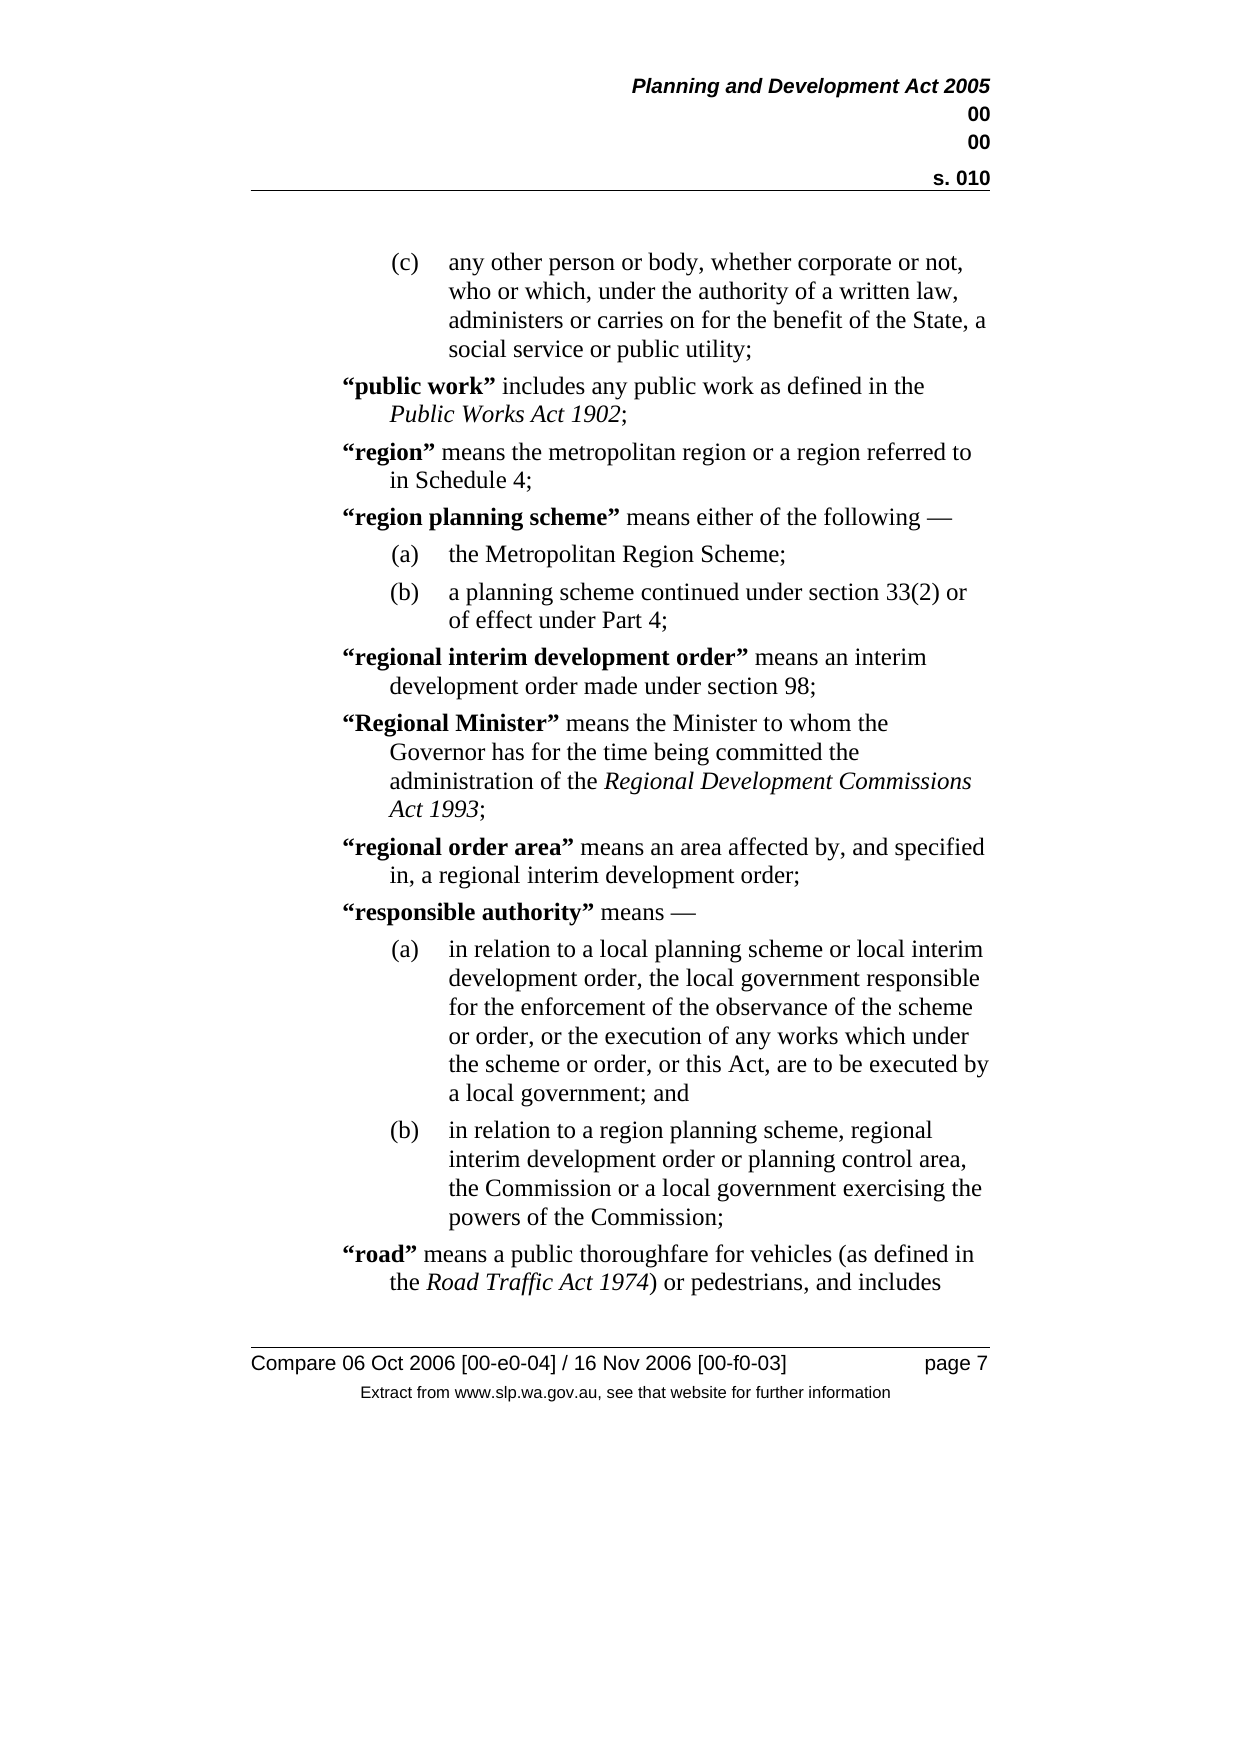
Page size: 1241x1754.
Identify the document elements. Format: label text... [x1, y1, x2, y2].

text “public work” includes any public work as defined in the Public Works Act 1902; [251, 371, 990, 428]
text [251, 1239, 990, 1296]
text “region” means the metropolitan region or a region referred to in Schedule 4; [251, 437, 990, 494]
text “responsible authority” means — [251, 897, 990, 926]
text (a) in relation to a local planning scheme or local interim development order, the local government responsible for the enforcement of the observance of the scheme or order, or the execution of any works which under the scheme or order, or this Act, are to be executed by a local government; and [251, 934, 990, 1107]
text (b) in relation to a region planning scheme, regional interim development order or planning control area, the Commission or a local government exercising the powers of the Commission; [251, 1115, 990, 1230]
text “regional order area” means an area affected by, and specified in, a regional interim development order; [251, 832, 990, 889]
text (b) a planning scheme continued under section 33(2) or of effect under Part 4; [251, 577, 990, 634]
text (c) any other person or body, whether corporate or not, who or which, under the authority of a written law, administers or carries on for the benefit of the State, a social service or public utility; [251, 247, 990, 362]
text “regional interim development order” means an interim development order made under section 98; [251, 642, 990, 700]
text (a) the Metropolitan Region Scheme; [251, 539, 990, 568]
text “Regional Minister” means the Minister to whom the Governor has for the time being committed the administration of the Regional Development Commissions Act 1993; [251, 708, 990, 823]
text “region planning scheme” means either of the following — [251, 502, 990, 531]
